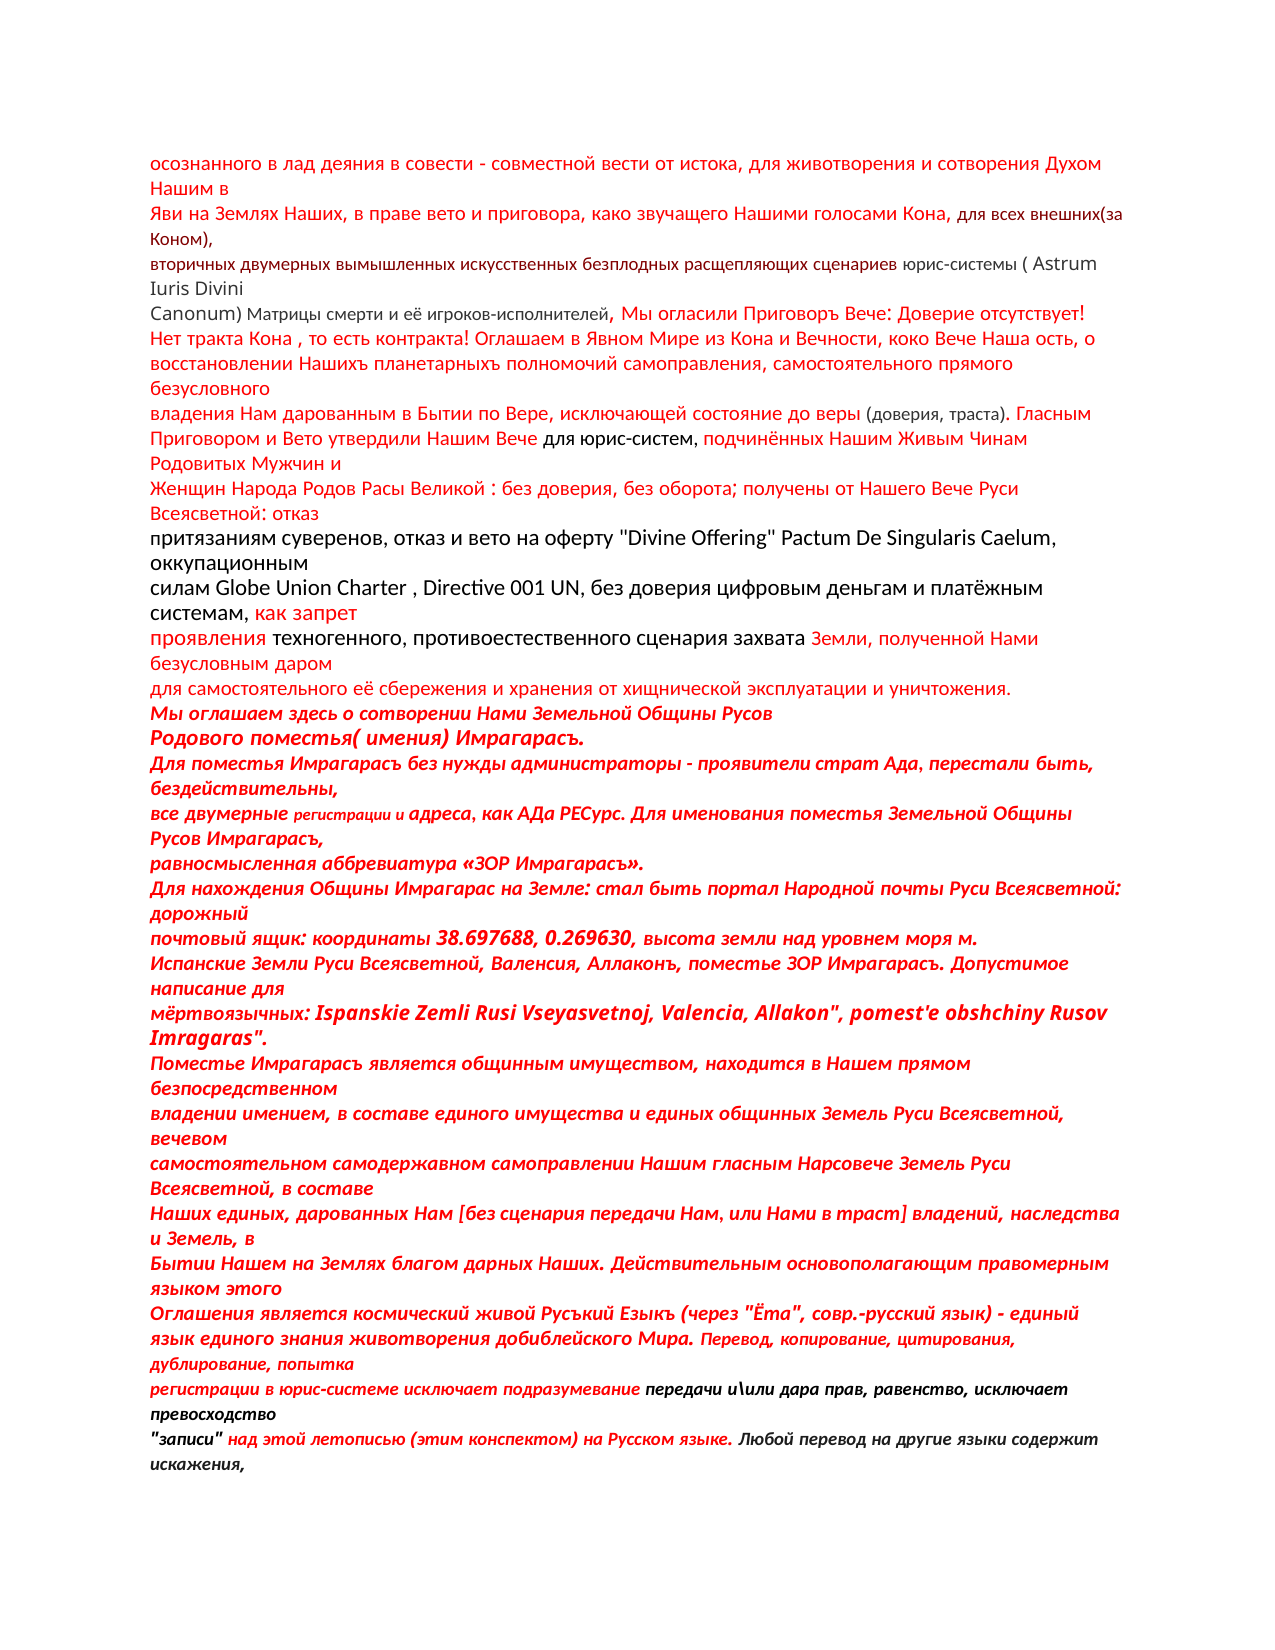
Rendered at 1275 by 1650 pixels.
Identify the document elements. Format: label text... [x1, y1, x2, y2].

text Родового поместья( имения) Имрагарасъ. [150, 725, 1125, 750]
text для самостоятельного её сбережения и хранения от хищнической эксплуатации и уничтожения. [150, 675, 1125, 700]
text мёртвоязычных: Ispanskie Zemli Rusi Vseyasvetnoj, Valencia, Allakon", pomest'e obshchiny Rusov Imragaras". [150, 1000, 1125, 1050]
text регистрации в юрис-системе исключает подразумевание передачи и\или дара прав, равенство, исключает превосходство [150, 1375, 1125, 1425]
text проявления техногенного, противоестественного сценария захвата Земли, полученной Нами безусловным даром [150, 625, 1125, 675]
text силам Globe Union Charter , Directive 001 UN, без доверия цифровым деньгам и платёжным системам, как запрет [150, 575, 1125, 625]
text Для нахождения Общины Имрагарас на Земле: стал быть портал Народной почты Руси Всеясветной: дорожный [150, 875, 1125, 925]
text Canonum) Матрицы смерти и её игроков-исполнителей, Мы огласили Приговоръ Вече: Доверие отсутствует! [150, 300, 1125, 325]
text почтовый ящик: координаты 38.697688, 0.269630, высота земли над уровнем моря м. [150, 925, 1125, 950]
text владения Нам дарованным в Бытии по Вере, исключающей состояние до веры (доверия, траста). Гласным [150, 400, 1125, 425]
text владении имением, в составе единого имущества и единых общинных Земель Руси Всеясветной, вечевом [150, 1100, 1125, 1150]
text Яви на Землях Наших, в праве вето и приговора, како звучащего Нашими голосами Кона, для всех внешних(за Коном), [150, 200, 1125, 250]
text притязаниям суверенов, отказ и вето на оферту "Divine Offering" Pactum De Singularis Caelum, оккупационным [150, 525, 1125, 575]
text равносмысленная аббревиатура «ЗОР Имрагарасъ». [150, 850, 1125, 875]
text вторичных двумерных вымышленных искусственных безплодных расщепляющих сценариев юрис-системы ( Astrum Iuris Divini [150, 250, 1125, 300]
text Приговором и Вето утвердили Нашим Вече для юрис-систем, подчинённых Нашим Живым Чинам Родовитых Мужчин и [150, 425, 1125, 475]
text Оглашения является космический живой Русъкий Езыкъ (через "Ёта", совр.-русский язык) - единый язык единого знания животворения добиблейского Мира. Перевод, копирование, цитирования, дублирование, попытка [150, 1300, 1125, 1375]
text самостоятельном самодержавном самоправлении Нашим гласным Нарсовече Земель Руси Всеясветной, в составе [150, 1150, 1125, 1200]
text осознанного в лад деяния в совести - совместной вести от истока, для животворения и сотворения Духом Нашим в [150, 150, 1125, 200]
text Мы оглашаем здесь о сотворении Нами Земельной Общины Русов [150, 700, 1125, 725]
text Нет тракта Кона , то есть контракта! Оглашаем в Явном Мире из Кона и Вечности, коко Вече Наша ость, о [150, 325, 1125, 350]
text Для поместья Имрагарасъ без нужды администраторы - проявители страт Ада, перестали быть, бездействительны, [150, 750, 1125, 800]
text Испанские Земли Руси Всеясветной, Валенсия, Аллаконъ, поместье ЗОР Имрагарасъ. Допустимое написание для [150, 950, 1125, 1000]
text Женщин Народа Родов Расы Великой : без доверия, без оборота; получены от Нашего Вече Руси Всеясветной: отказ [150, 475, 1125, 525]
text Бытии Нашем на Землях благом дарных Наших. Действительным основополагающим правомерным языком этого [150, 1250, 1125, 1300]
text восстановлении Нашихъ планетарныхъ полномочий самоправления, самостоятельного прямого безусловного [150, 350, 1125, 400]
text Поместье Имрагарасъ является общинным имуществом, находится в Нашем прямом безпосредственном [150, 1050, 1125, 1100]
text Наших единых, дарованных Нам [без сценария передачи Нам, или Нами в траст] владений, наследства и Земель, в [150, 1200, 1125, 1250]
text все двумерные регистрации и адреса, как АДа РЕСурс. Для именования поместья Земельной Общины Русов Имрагарасъ, [150, 800, 1125, 850]
text "записи" над этой летописью (этим конспектом) на Русском языке. Любой перевод на другие языки содержит искажения, [150, 1425, 1125, 1475]
